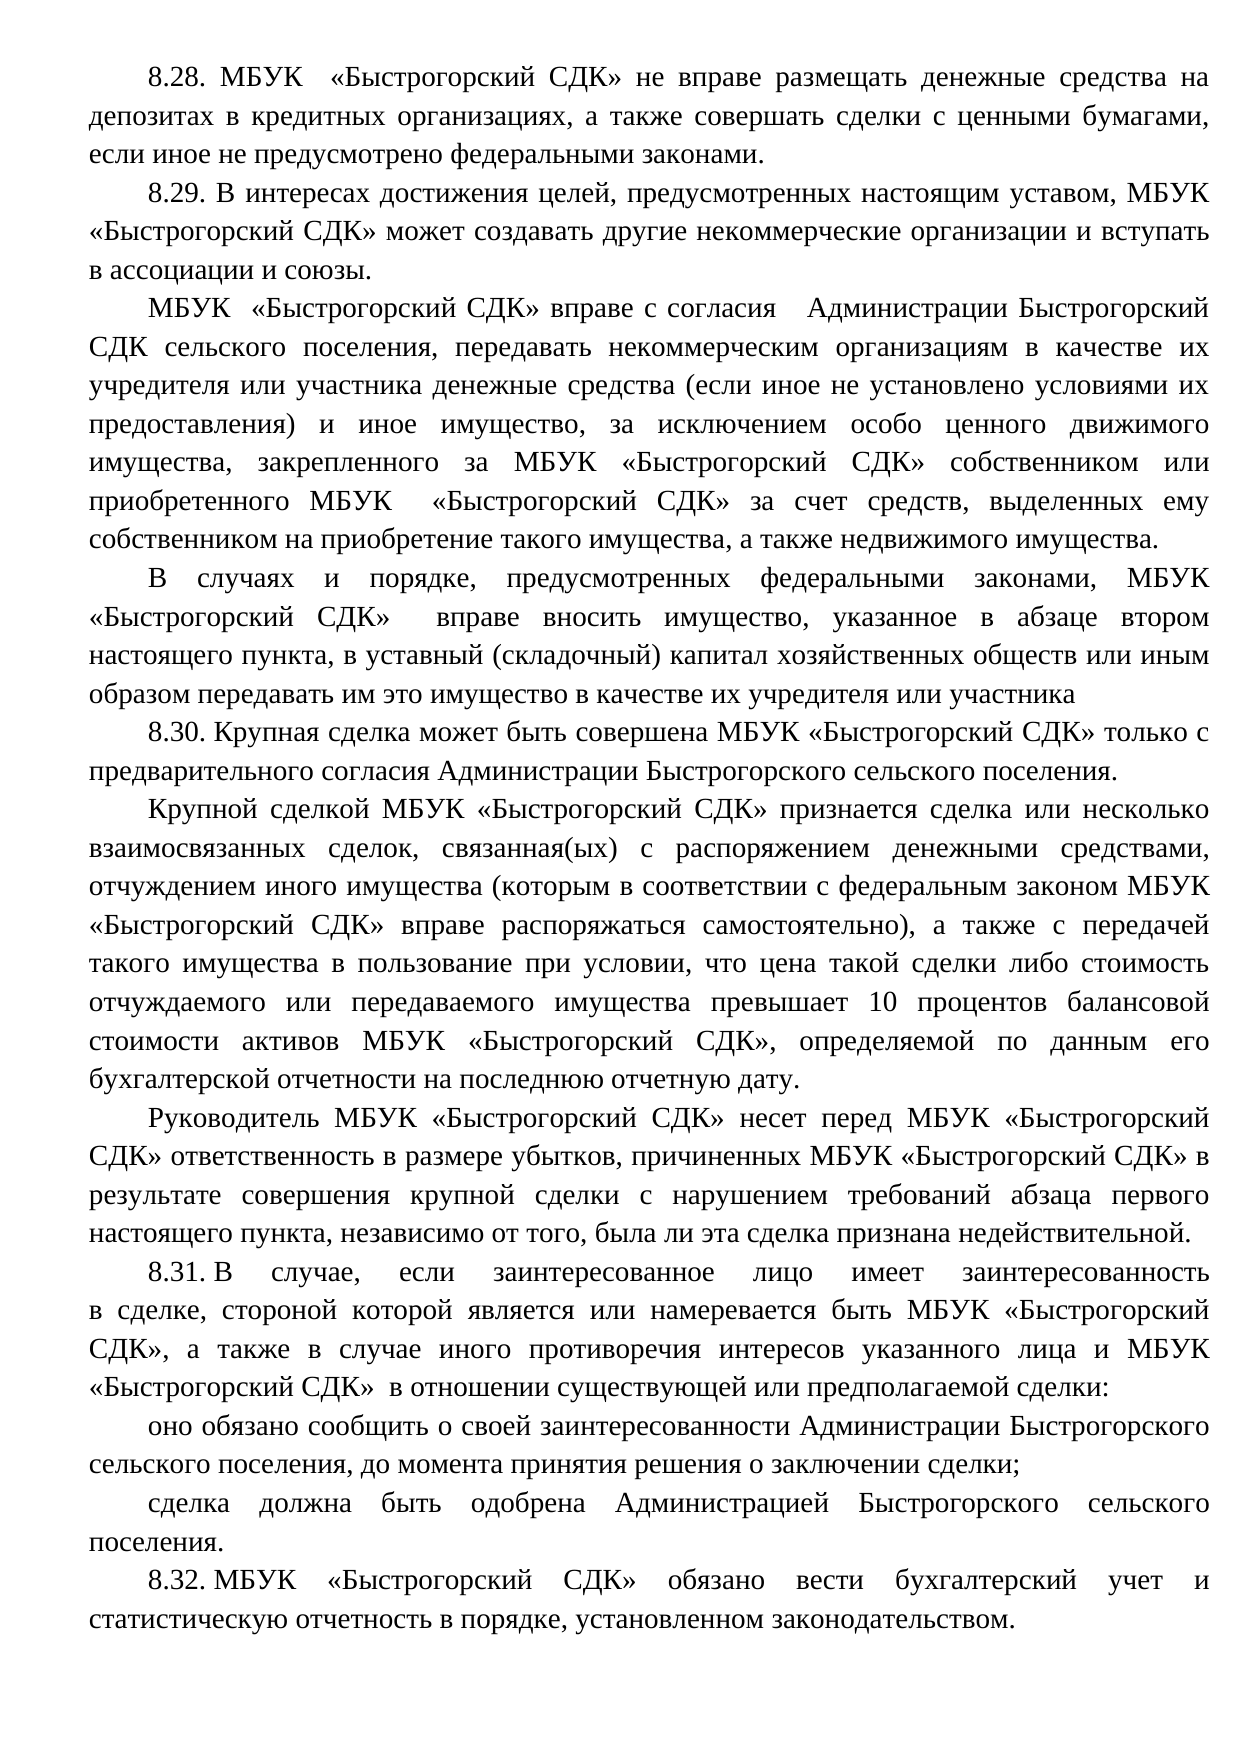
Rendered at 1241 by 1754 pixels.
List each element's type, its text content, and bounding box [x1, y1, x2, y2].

text 8.31. В случае, если заинтересованное лицо имеет заинтересованность в сделке, стороной которой является или намеревается быть МБУК «Быстрогорский СДК», а также в случае иного противоречия интересов указанного лица и МБУК «Быстрогорский СДК» в отношении существующей или предполагаемой сделки: [89, 1254, 1211, 1403]
text оно обязано сообщить о своей заинтересованности Администрации Быстрогорского сельского поселения, до момента принятия решения о заключении сделки; [89, 1408, 1211, 1480]
text Руководитель МБУК «Быстрогорский СДК» несет перед МБУК «Быстрогорский СДК» ответственность в размере убытков, причиненных МБУК «Быстрогорский СДК» в результате совершения крупной сделки с нарушением требований абзаца первого настоящего пункта, независимо от того, была ли эта сделка признана недействительной. [89, 1100, 1211, 1249]
text 8.29. В интересах достижения целей, предусмотренных настоящим уставом, МБУК «Быстрогорский СДК» может создавать другие некоммерческие организации и вступать в ассоциации и союзы. [89, 175, 1211, 285]
text Крупной сделкой МБУК «Быстрогорский СДК» признается сделка или несколько взаимосвязанных сделок, связанная(ых) с распоряжением денежными средствами, отчуждением иного имущества (которым в соответствии с федеральным законом МБУК «Быстрогорский СДК» вправе распоряжаться самостоятельно), а также с передачей такого имущества в пользование при условии, что цена такой сделки либо стоимость отчуждаемого или передаваемого имущества превышает 10 процентов балансовой стоимости активов МБУК «Быстрогорский СДК», определяемой по данным его бухгалтерской отчетности на последнюю отчетную дату. [89, 791, 1211, 1095]
text 8.30. Крупная сделка может быть совершена МБУК «Быстрогорский СДК» только с предварительного согласия Администрации Быстрогорского сельского поселения. [89, 714, 1211, 786]
text сделка должна быть одобрена Администрацией Быстрогорского сельского поселения. [89, 1485, 1211, 1557]
text В случаях и порядке, предусмотренных федеральными законами, МБУК «Быстрогорский СДК» вправе вносить имущество, указанное в абзаце втором настоящего пункта, в уставный (складочный) капитал хозяйственных обществ или иным образом передавать им это имущество в качестве их учредителя или участника [89, 560, 1211, 709]
text 8.32. МБУК «Быстрогорский СДК» обязано вести бухгалтерский учет и статистическую отчетность в порядке, установленном законодательством. [89, 1562, 1211, 1634]
text МБУК «Быстрогорский СДК» вправе с согласия Администрации Быстрогорский СДК сельского поселения, передавать некоммерческим организациям в качестве их учредителя или участника денежные средства (если иное не установлено условиями их предоставления) и иное имущество, за исключением особо ценного движимого имущества, закрепленного за МБУК «Быстрогорский СДК» собственником или приобретенного МБУК «Быстрогорский СДК» за счет средств, выделенных ему собственником на приобретение такого имущества, а также недвижимого имущества. [89, 290, 1211, 555]
text 8.28. МБУК «Быстрогорский СДК» не вправе размещать денежные средства на депозитах в кредитных организациях, а также совершать сделки с ценными бумагами, если иное не предусмотрено федеральными законами. [89, 59, 1211, 170]
